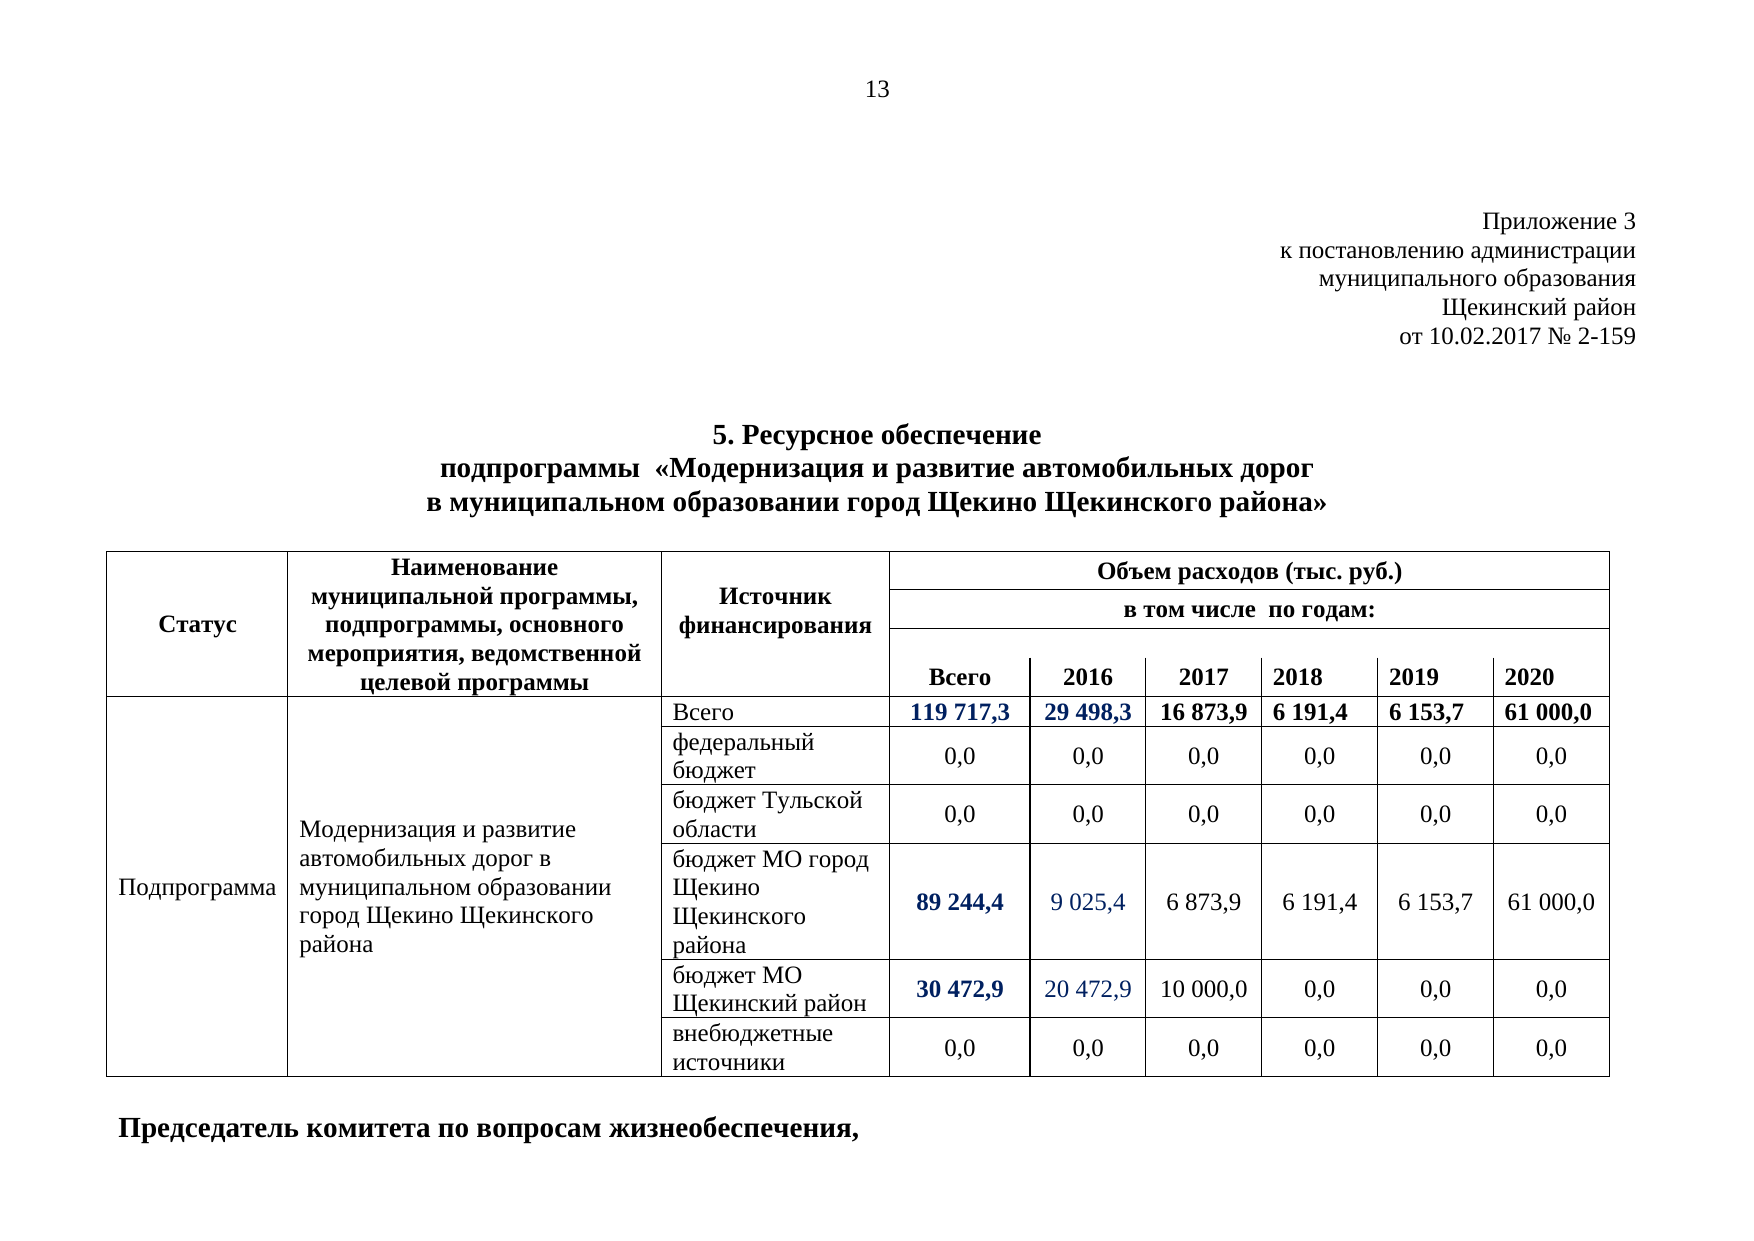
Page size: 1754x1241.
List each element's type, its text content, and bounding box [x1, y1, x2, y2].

table_cell Модернизация и развитие автомобильных дорог в муниципальном образовании город Щекино Щекинского района [288, 697, 661, 1076]
table_cell 0,0 [890, 727, 1029, 784]
table_cell 16 873,9 [1146, 697, 1261, 726]
table_cell 0,0 [1378, 960, 1493, 1017]
table_cell [890, 629, 1609, 658]
table_cell бюджет Тульской области [662, 785, 889, 843]
text от 10.02.2017 № 2-159 [118, 321, 1636, 350]
table_cell 0,0 [1494, 727, 1609, 784]
table_cell 0,0 [1146, 727, 1261, 784]
table_cell 119 717,3 [890, 697, 1029, 726]
table_cell 29 498,3 [1031, 697, 1145, 726]
table_cell Всего [890, 658, 1029, 696]
table_cell 2016 [1031, 658, 1145, 696]
text Председатель комитета по вопросам жизнеобеспечения, [118, 1110, 1636, 1144]
table_header Источник финансирования [662, 552, 889, 696]
table_cell 0,0 [1031, 727, 1145, 784]
table_cell 0,0 [1494, 1018, 1609, 1076]
table_cell 6 153,7 [1378, 844, 1493, 959]
text муниципального образования [118, 263, 1636, 292]
table_cell 61 000,0 [1494, 697, 1609, 726]
table_cell бюджет МО Щекинский район [662, 960, 889, 1017]
text подпрограммы «Модернизация и развитие автомобильных дорог [118, 450, 1636, 484]
table_cell 2018 [1262, 658, 1377, 696]
table_cell 89 244,4 [890, 844, 1029, 959]
table_cell 0,0 [1262, 727, 1377, 784]
table_cell внебюджетные источники [662, 1018, 889, 1076]
text к постановлению администрации [118, 235, 1636, 263]
table_cell 0,0 [1262, 1018, 1377, 1076]
table_cell 61 000,0 [1494, 844, 1609, 959]
text 5. Ресурсное обеспечение [118, 417, 1636, 450]
table_cell 20 472,9 [1031, 960, 1145, 1017]
table_cell 2017 [1146, 658, 1261, 696]
table_cell 0,0 [1146, 785, 1261, 843]
table_cell 0,0 [1031, 1018, 1145, 1076]
table_cell 0,0 [1262, 960, 1377, 1017]
table_cell 0,0 [1378, 785, 1493, 843]
table_cell в том числе по годам: [890, 590, 1609, 628]
table_cell 0,0 [1378, 1018, 1493, 1076]
table_cell 30 472,9 [890, 960, 1029, 1017]
table_cell 0,0 [1262, 785, 1377, 843]
table_header Объем расходов (тыс. руб.) [890, 552, 1609, 589]
text в муниципальном образовании город Щекино Щекинского района» [118, 484, 1636, 517]
table_cell федеральный бюджет [662, 727, 889, 784]
table_cell 10 000,0 [1146, 960, 1261, 1017]
table_cell 6 153,7 [1378, 697, 1493, 726]
table_cell 0,0 [890, 1018, 1029, 1076]
table_cell Подпрограмма [107, 697, 287, 1076]
table_cell 0,0 [1031, 785, 1145, 843]
table_cell 0,0 [1378, 727, 1493, 784]
table_cell 0,0 [890, 785, 1029, 843]
table_cell 2019 [1378, 658, 1493, 696]
table_cell 0,0 [1494, 960, 1609, 1017]
table_header Статус [107, 552, 287, 696]
table_cell 6 873,9 [1146, 844, 1261, 959]
text Приложение 3 [118, 206, 1636, 235]
table_cell 0,0 [1494, 785, 1609, 843]
table_cell 6 191,4 [1262, 844, 1377, 959]
table_header Наименование муниципальной программы, подпрограммы, основного мероприятия, ведомственной целевой программы [288, 552, 661, 696]
table_cell 2020 [1494, 658, 1609, 696]
text Щекинский район [118, 292, 1636, 321]
table_cell бюджет МО город Щекино Щекинского района [662, 844, 889, 959]
table_cell Всего [662, 697, 889, 726]
table_cell 0,0 [1146, 1018, 1261, 1076]
table_cell 6 191,4 [1262, 697, 1377, 726]
table_cell 9 025,4 [1031, 844, 1145, 959]
